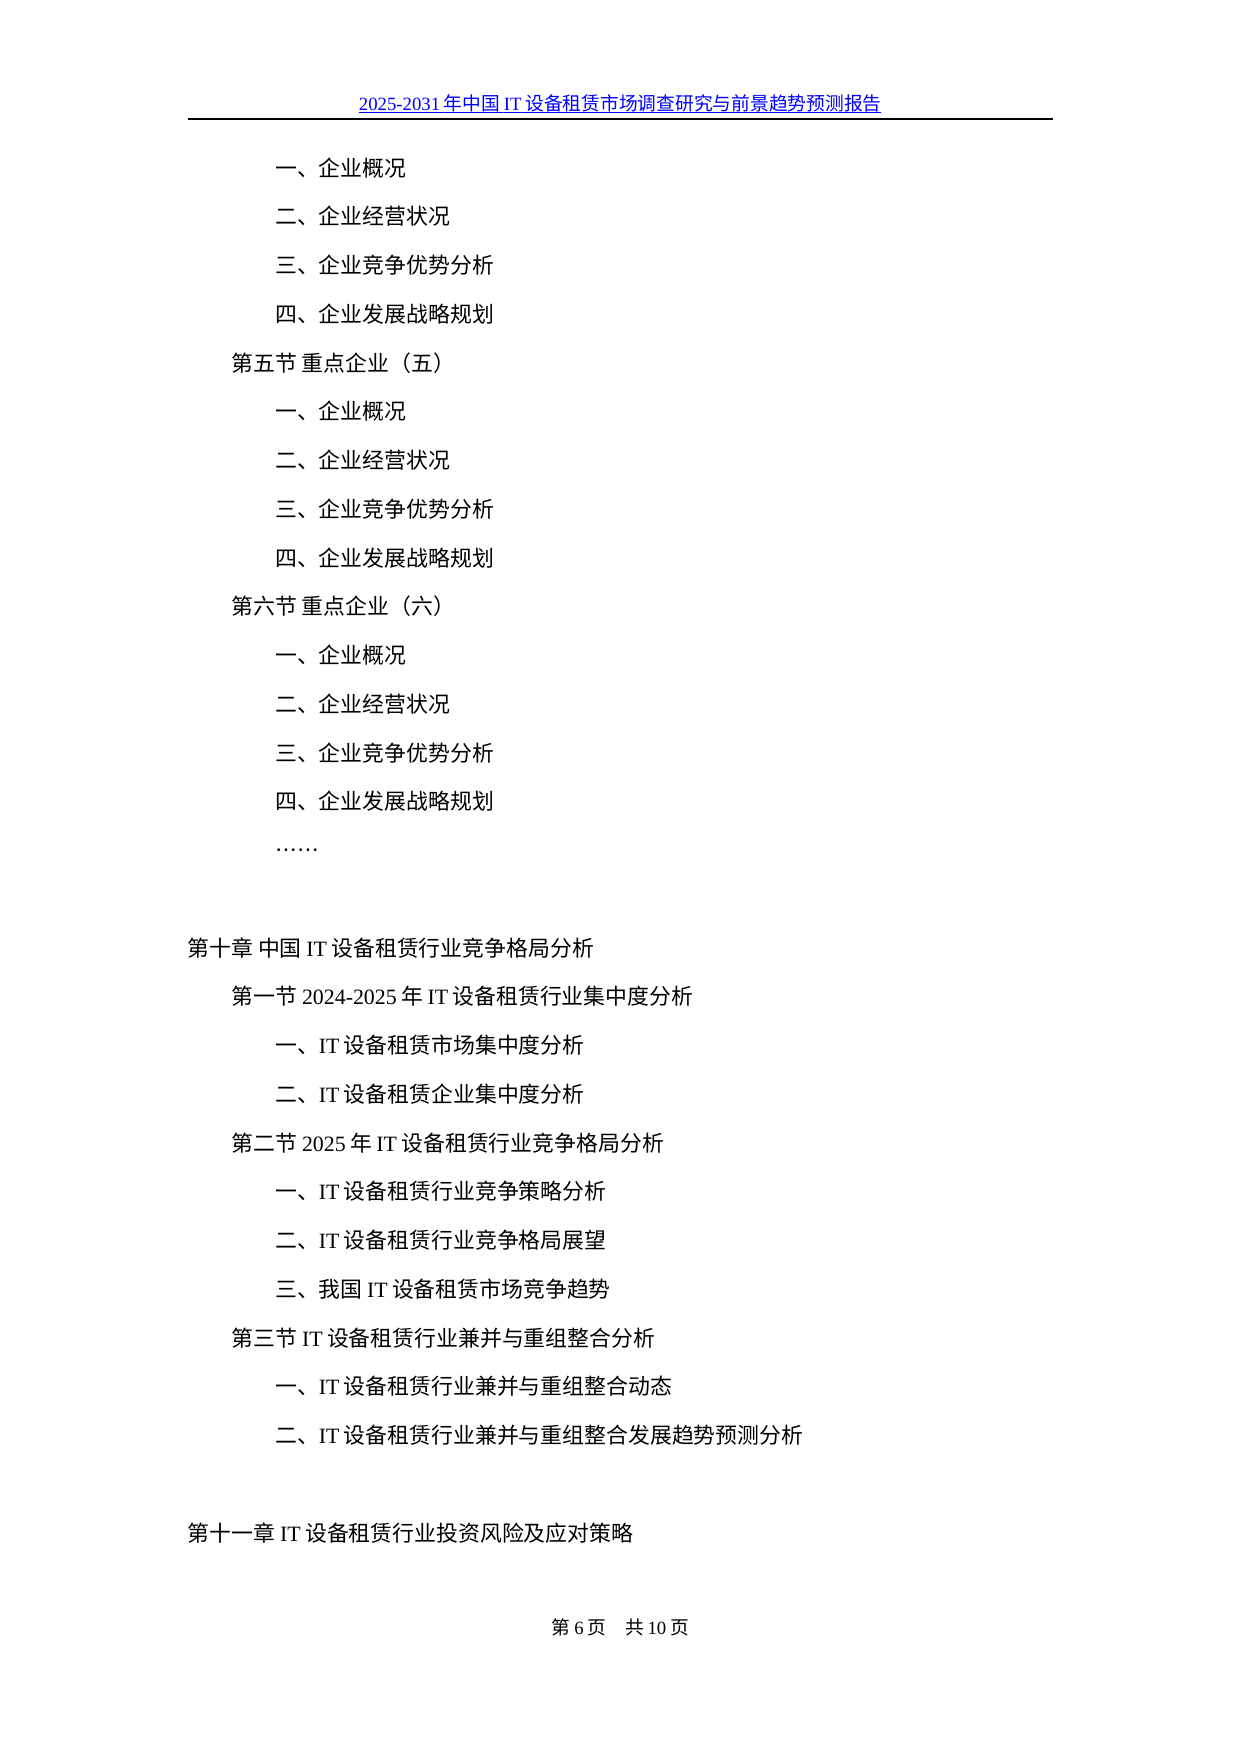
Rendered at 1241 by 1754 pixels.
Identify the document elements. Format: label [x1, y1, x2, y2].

text [187, 150, 1053, 1548]
